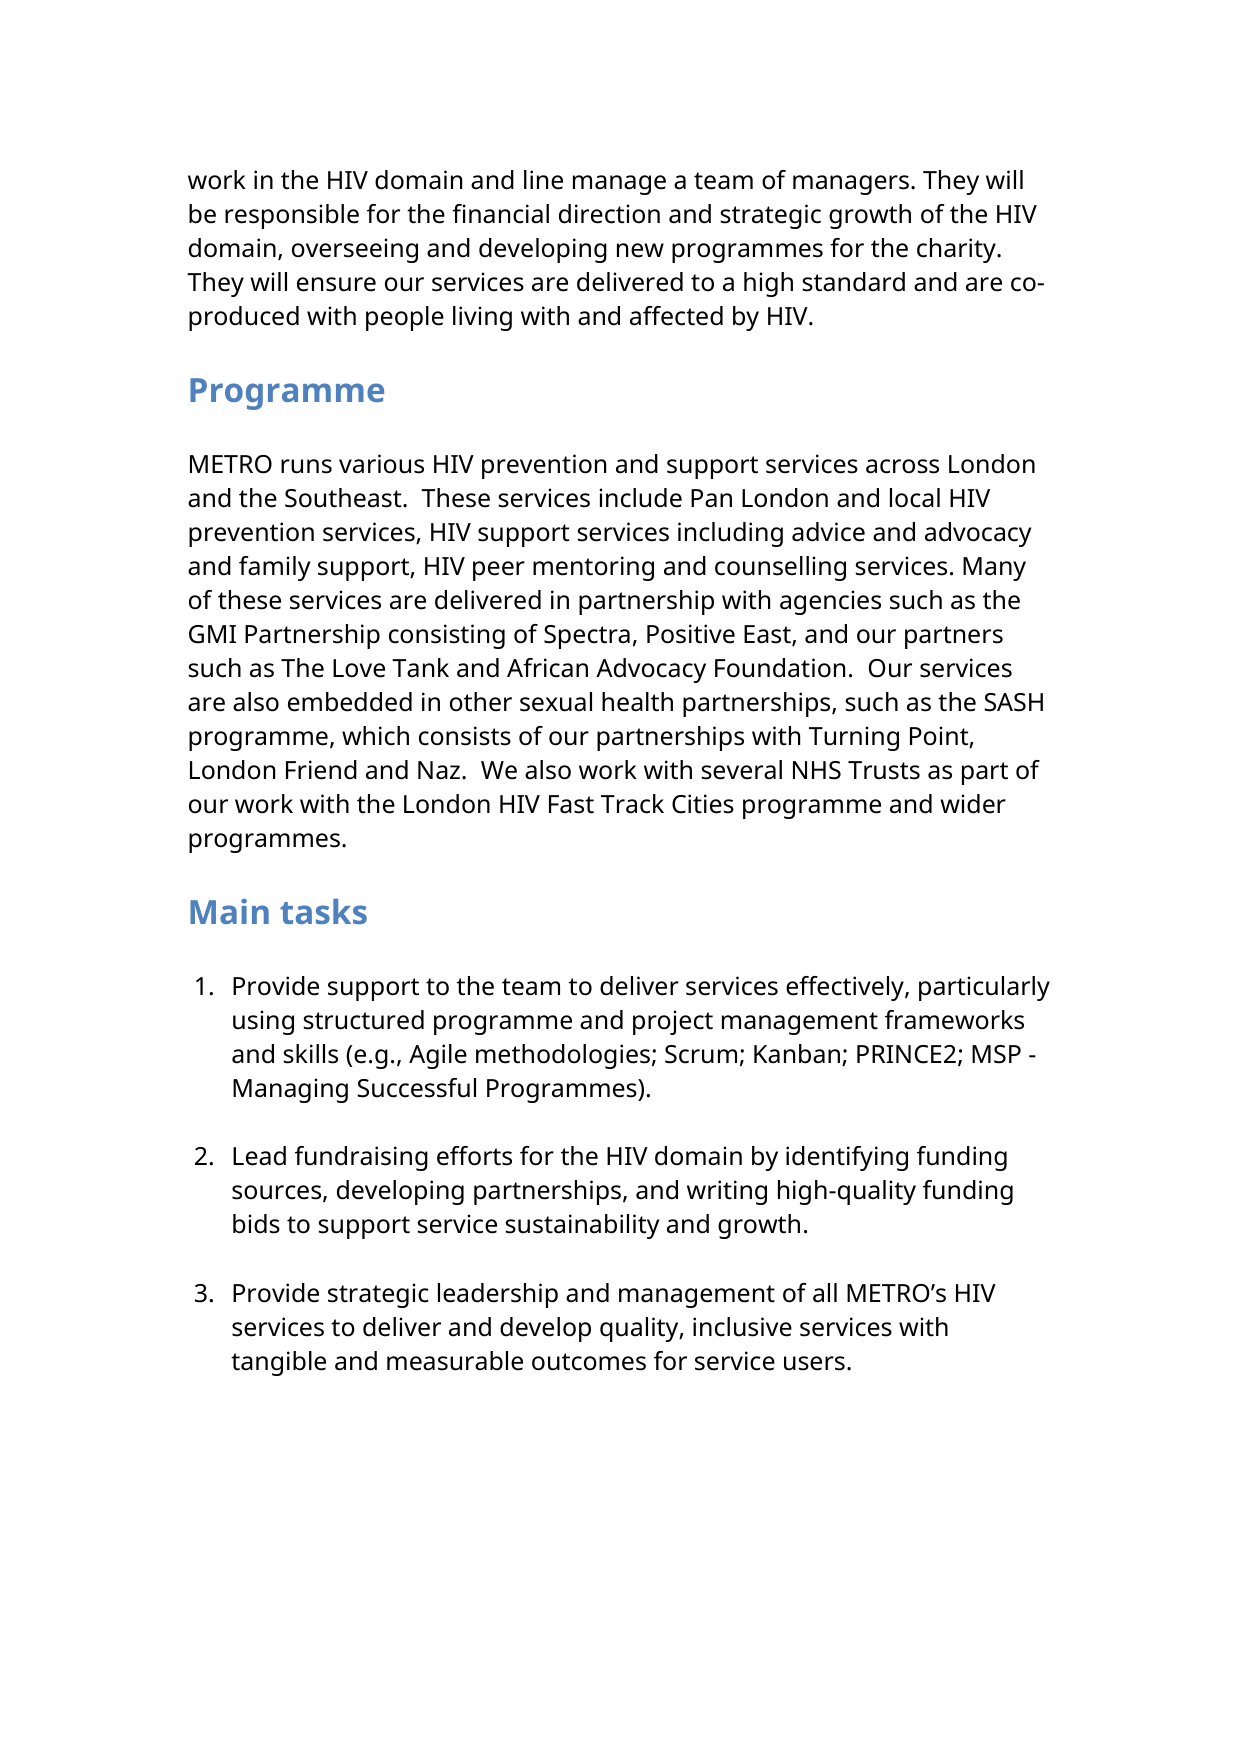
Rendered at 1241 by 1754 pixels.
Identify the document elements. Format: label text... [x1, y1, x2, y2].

list Lead fundraising efforts for the HIV domain by identifying funding sources, developing partnerships, and writing high-quality funding bids to support service sustainability and growth. [194, 1139, 1053, 1241]
text METRO runs various HIV prevention and support services across London and the Southeast. These services include Pan London and local HIV prevention services, HIV support services including advice and advocacy and family support, HIV peer mentoring and counselling services. Many of these services are delivered in partnership with agencies such as the GMI Partnership consisting of Spectra, Positive East, and our partners such as The Love Tank and African Advocacy Foundation. Our services are also embedded in other sexual health partnerships, such as the SASH programme, which consists of our partnerships with Turning Point, London Friend and Naz. We also work with several NHS Trusts as part of our work with the London HIV Fast Track Cities programme and wider programmes. [187, 446, 1053, 855]
text Programme [187, 367, 1053, 412]
list Provide strategic leadership and management of all METRO’s HIV services to deliver and develop quality, inclusive services with tangible and measurable outcomes for service users. [194, 1275, 1053, 1377]
text Main tasks [187, 889, 1053, 934]
list Provide support to the team to deliver services effectively, particularly using structured programme and project management frameworks and skills (e.g., Agile methodologies; Scrum; Kanban; PRINCE2; MSP - Managing Successful Programmes). [194, 969, 1053, 1105]
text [187, 162, 1053, 333]
